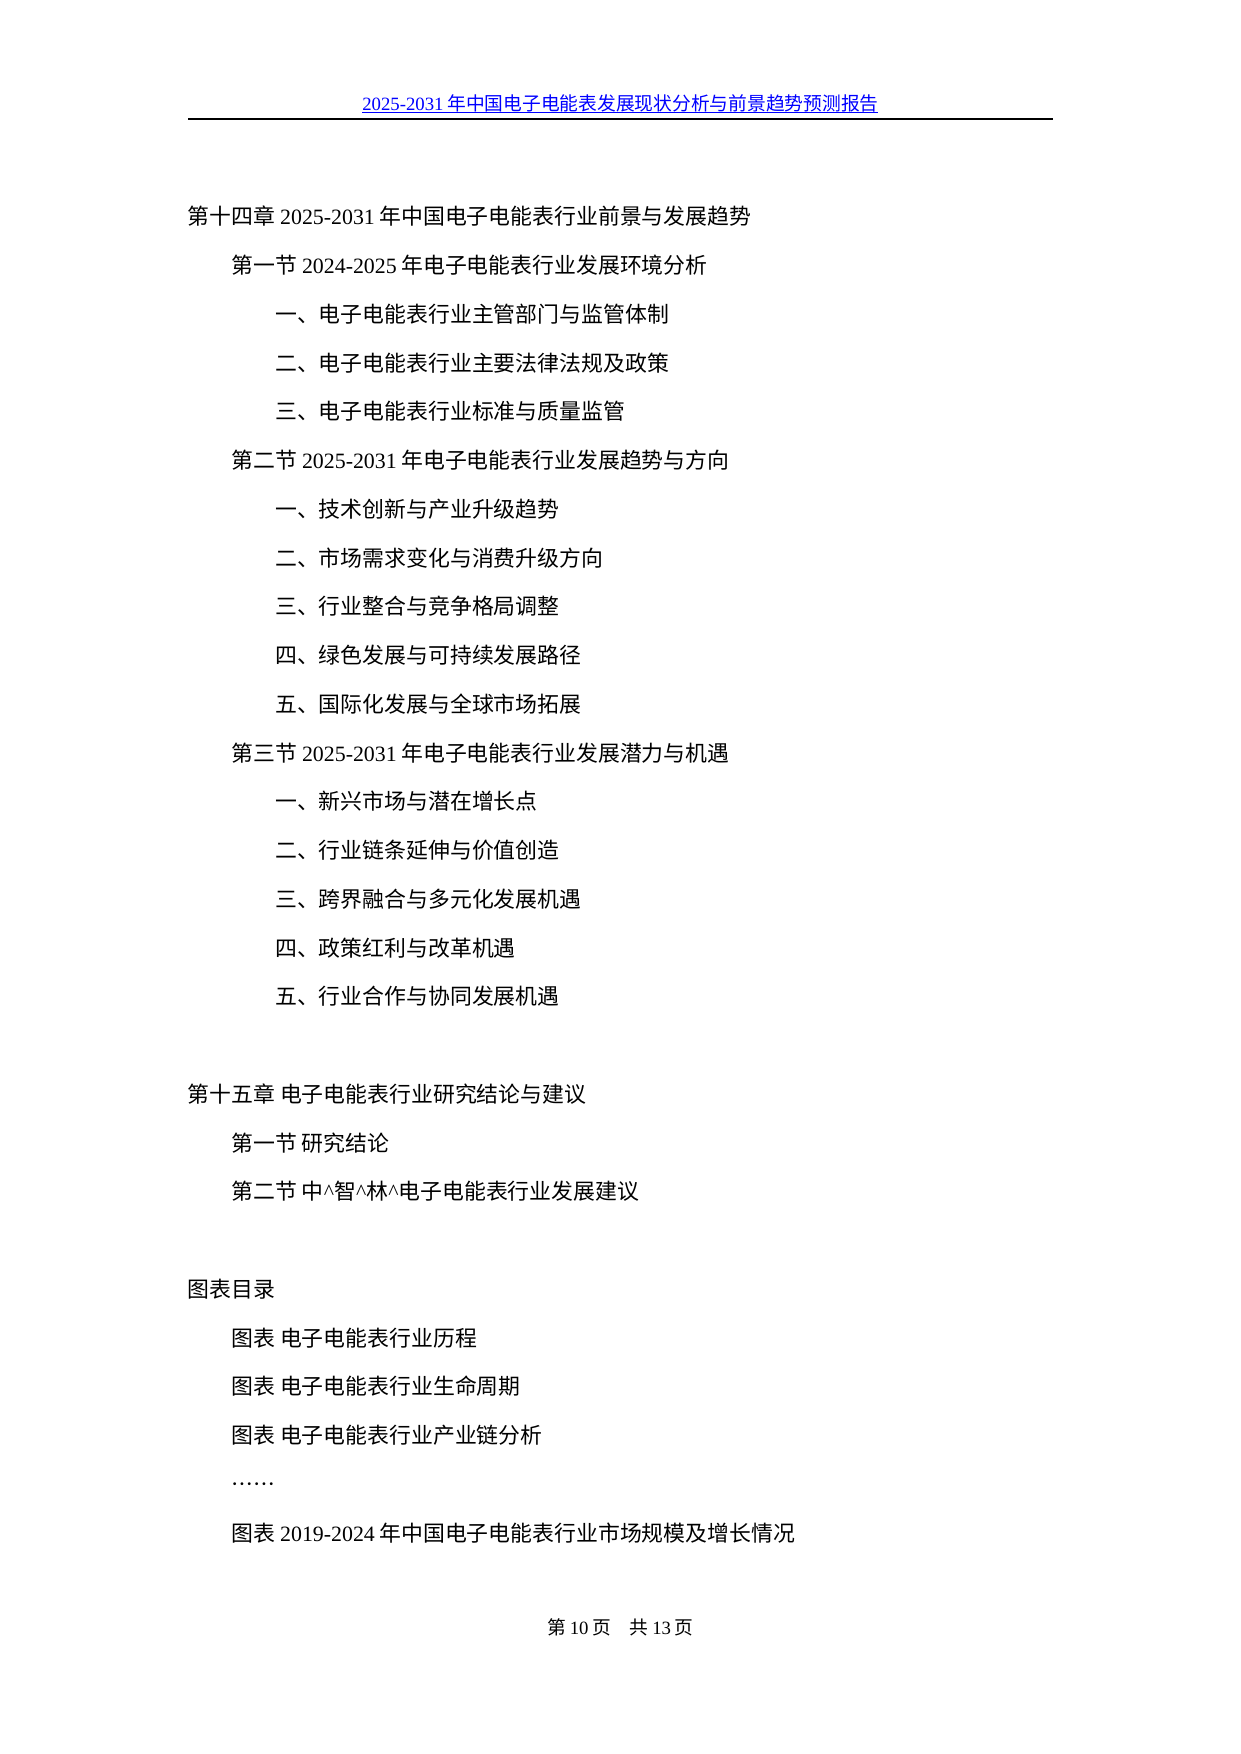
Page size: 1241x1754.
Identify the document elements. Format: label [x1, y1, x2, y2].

text [187, 150, 1053, 1548]
